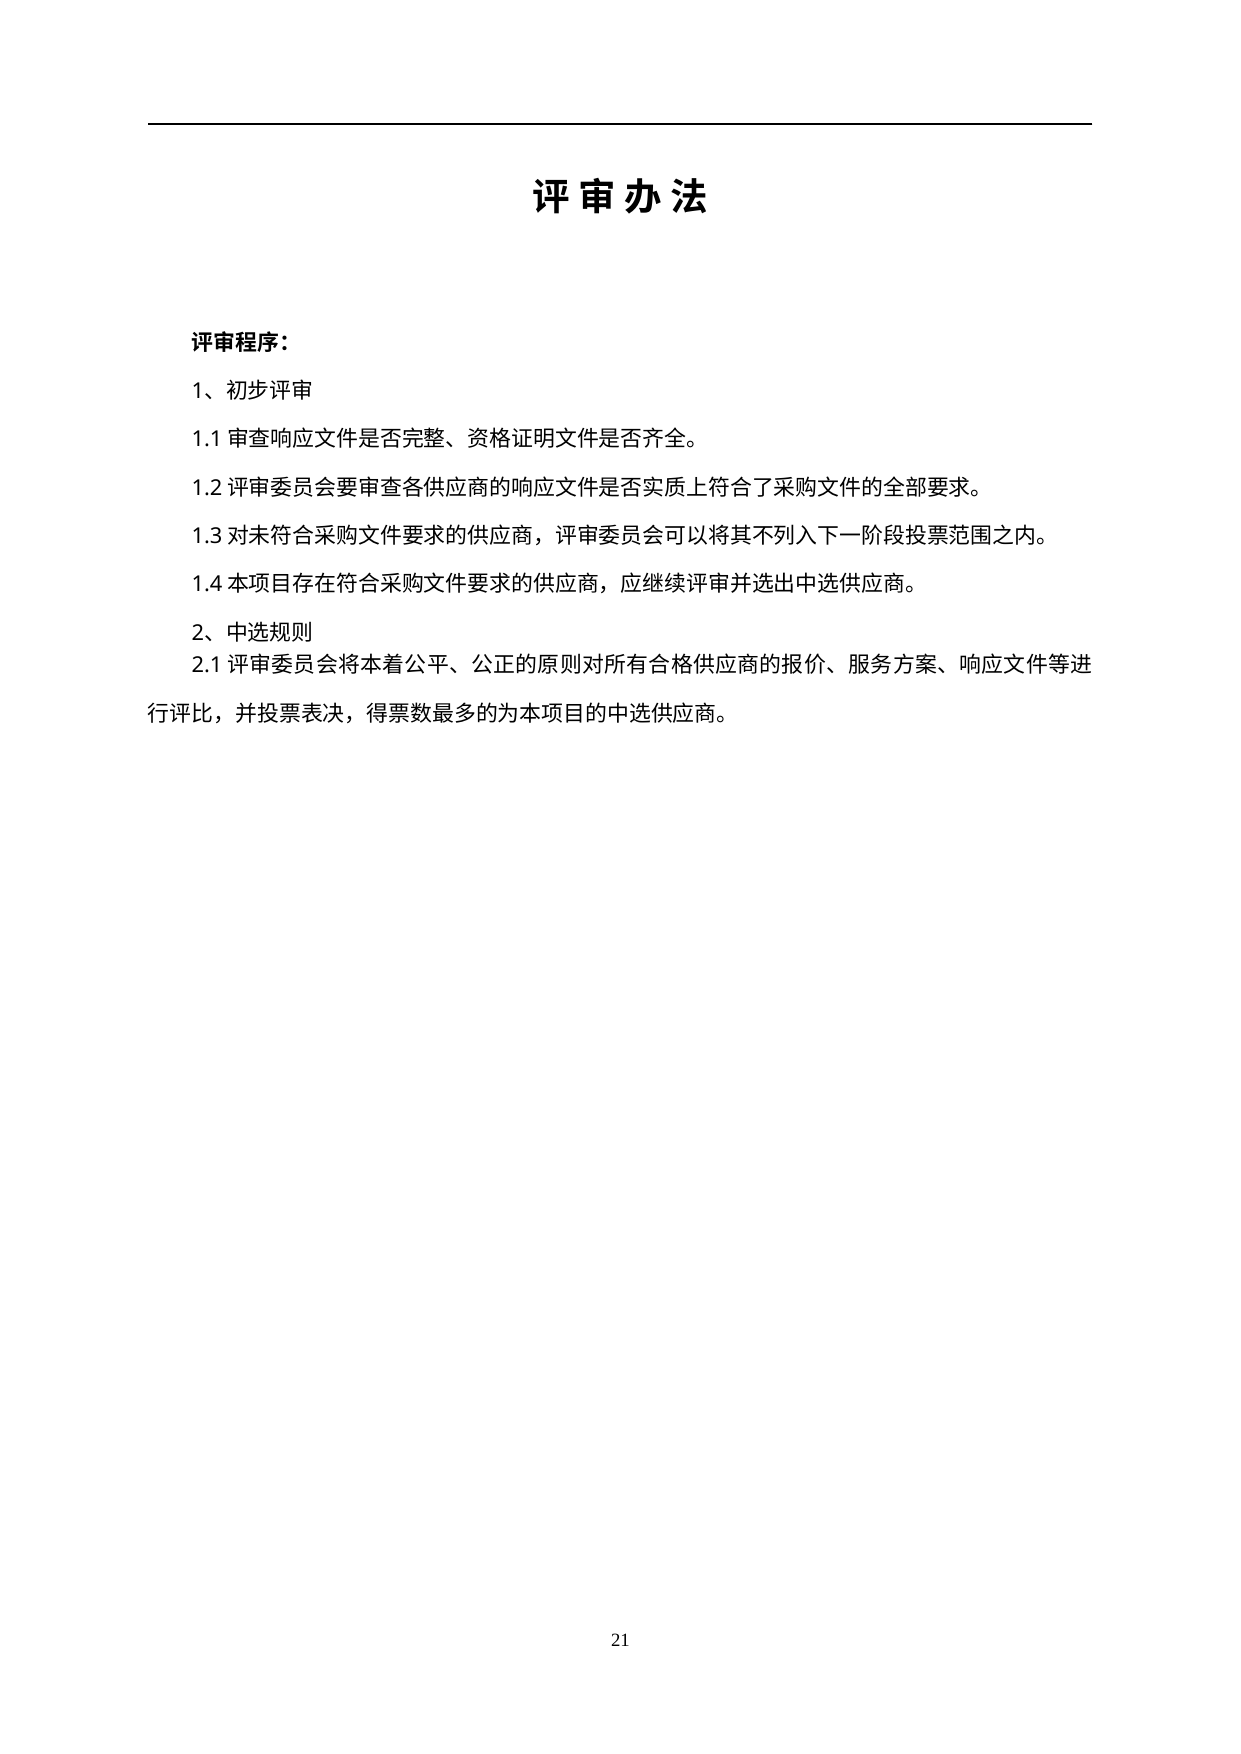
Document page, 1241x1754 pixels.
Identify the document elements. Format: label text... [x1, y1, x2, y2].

text 评 审 办 法 [148, 162, 1092, 227]
text 2.1评审委员会将本着公平、公正的原则对所有合格供应商的报价、服务方案、响应文件等进行评比，并投票表决，得票数最多的为本项目的中选供应商。 [148, 647, 1092, 728]
text 2、中选规则 [148, 614, 1092, 647]
text 1、初步评审 [148, 373, 1092, 405]
text 1.3对未符合采购文件要求的供应商，评审委员会可以将其不列入下一阶段投票范围之内。 [148, 518, 1092, 550]
text 1.2评审委员会要审查各供应商的响应文件是否实质上符合了采购文件的全部要求。 [148, 469, 1092, 502]
text 评审程序： [148, 324, 1092, 357]
text 1.4本项目存在符合采购文件要求的供应商，应继续评审并选出中选供应商。 [148, 566, 1092, 599]
text 1.1审查响应文件是否完整、资格证明文件是否齐全。 [148, 421, 1092, 454]
